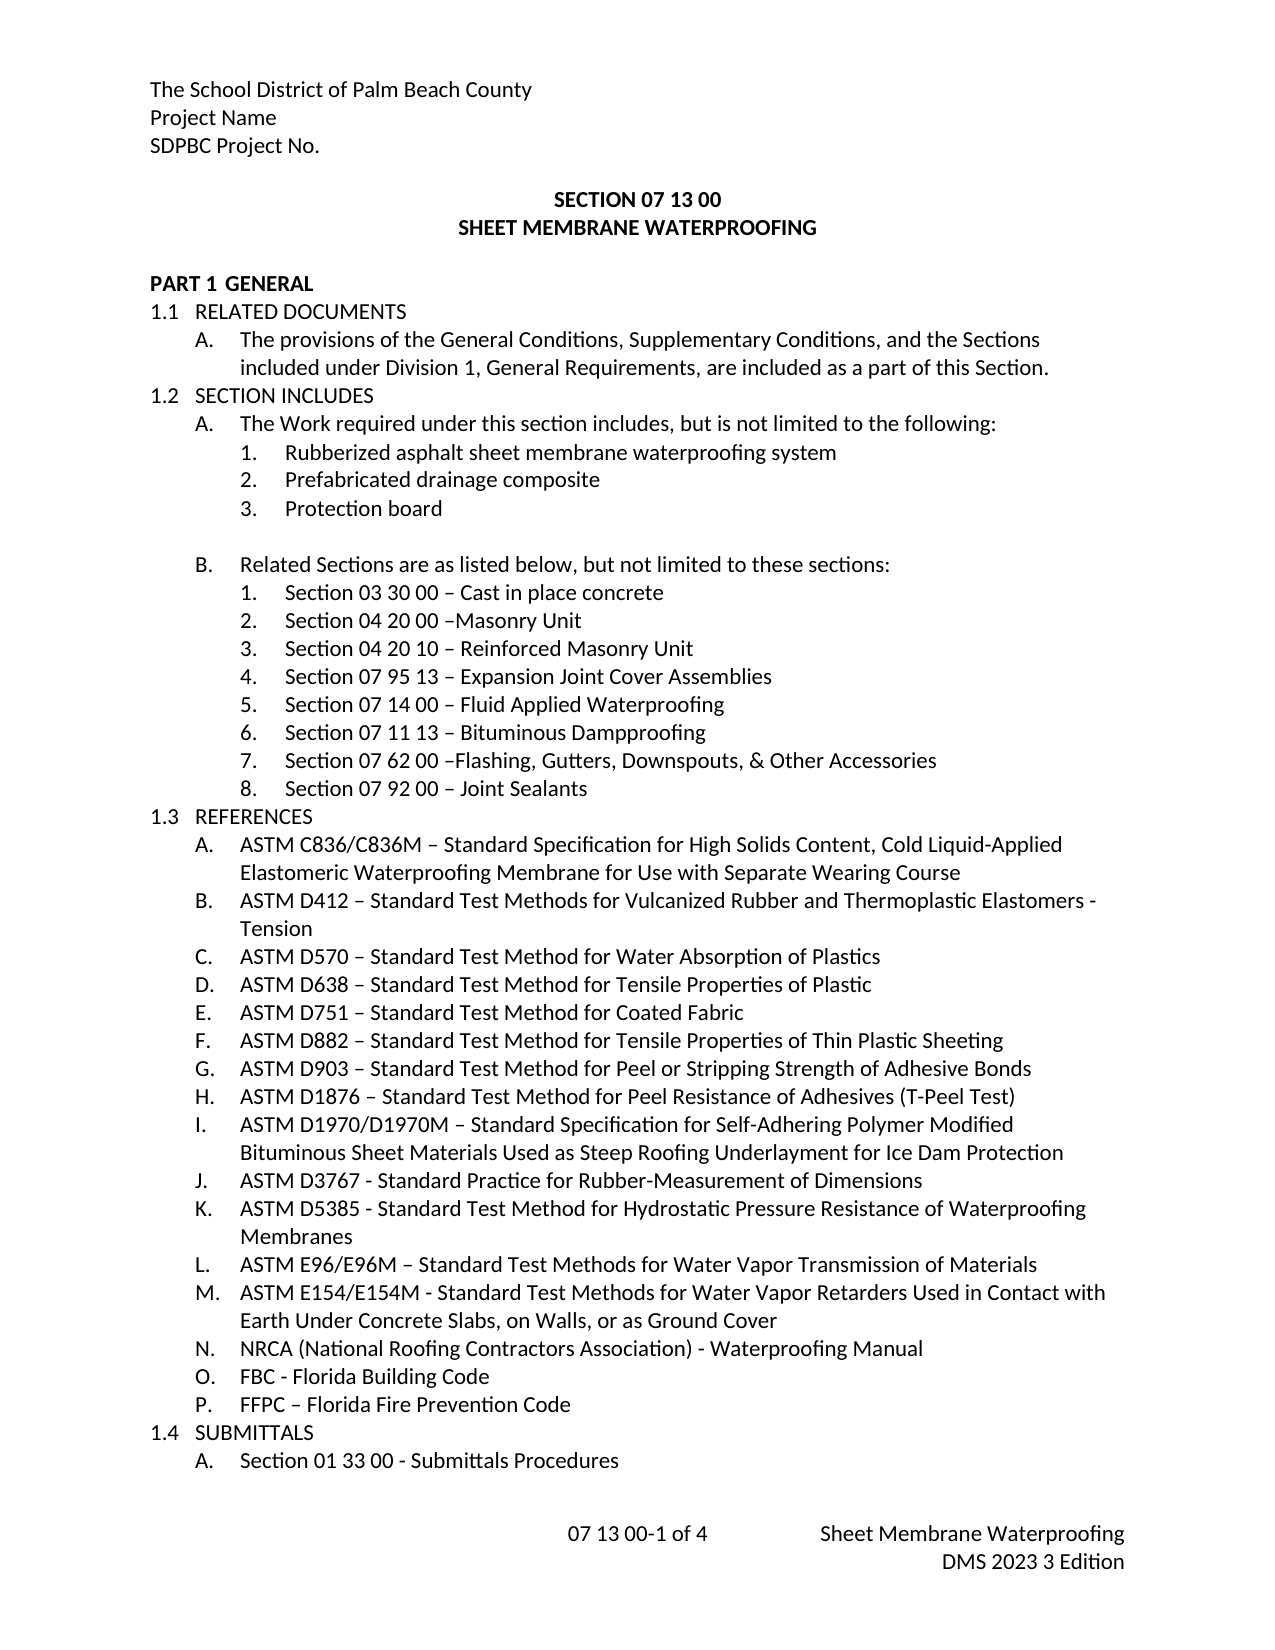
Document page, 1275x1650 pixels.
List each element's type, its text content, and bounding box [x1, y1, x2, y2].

list Section 07 11 13 – Bituminous Dampproofing [240, 718, 1125, 746]
list Section 01 33 00 - Submittals Procedures [195, 1446, 1125, 1474]
list ASTM D570 – Standard Test Method for Water Absorption of Plastics [195, 942, 1125, 970]
text SHEET MEMBRANE WATERPROOFING [150, 213, 1125, 241]
list ASTM E96/E96M – Standard Test Methods for Water Vapor Transmission of Materials [195, 1250, 1125, 1278]
list Section 04 20 10 – Reinforced Masonry Unit [240, 634, 1125, 662]
list ASTM D412 – Standard Test Methods for Vulcanized Rubber and Thermoplastic Elastomers - Tension [195, 886, 1125, 942]
list The provisions of the General Conditions, Supplementary Conditions, and the Sections included under Division 1, General Requirements, are included as a part of this Section. [195, 326, 1125, 382]
list RELATED DOCUMENTS [150, 297, 1125, 326]
list ASTM D751 – Standard Test Method for Coated Fabric [195, 998, 1125, 1026]
text SECTION 07 13 00 [150, 185, 1125, 213]
list Section 04 20 00 –Masonry Unit [240, 606, 1125, 634]
list Prefabricated drainage composite [240, 466, 1125, 494]
list ASTM D3767 - Standard Practice for Rubber-Measurement of Dimensions [195, 1166, 1125, 1194]
list Section 03 30 00 – Cast in place concrete [240, 578, 1125, 606]
list ASTM D903 – Standard Test Method for Peel or Stripping Strength of Adhesive Bonds [195, 1054, 1125, 1082]
list The Work required under this section includes, but is not limited to the following: [195, 409, 1125, 438]
list ASTM D1876 – Standard Test Method for Peel Resistance of Adhesives (T-Peel Test) [195, 1082, 1125, 1110]
list Section 07 95 13 – Expansion Joint Cover Assemblies [240, 662, 1125, 690]
list Section 07 62 00 –Flashing, Gutters, Downspouts, & Other Accessories [240, 746, 1125, 774]
list Protection board [240, 494, 1125, 522]
list Section 07 14 00 – Fluid Applied Waterproofing [240, 690, 1125, 718]
list ASTM D5385 - Standard Test Method for Hydrostatic Pressure Resistance of Waterproofing Membranes [195, 1194, 1125, 1250]
list SECTION INCLUDES [150, 382, 1125, 409]
list ASTM D638 – Standard Test Method for Tensile Properties of Plastic [195, 970, 1125, 998]
text PART 1 GENERAL [150, 269, 1125, 297]
list REFERENCES [150, 802, 1125, 830]
list Rubberized asphalt sheet membrane waterproofing system [240, 438, 1125, 466]
list SUBMITTALS [150, 1418, 1125, 1446]
list ASTM D1970/D1970M – Standard Specification for Self-Adhering Polymer Modified Bituminous Sheet Materials Used as Steep Roofing Underlayment for Ice Dam Protection [195, 1110, 1125, 1166]
list Related Sections are as listed below, but not limited to these sections: [195, 550, 1125, 578]
list FBC - Code [195, 1362, 1125, 1390]
list ASTM D882 – Standard Test Method for Tensile Properties of Thin Plastic Sheeting [195, 1026, 1125, 1054]
list Section 07 92 00 – Joint Sealants [240, 774, 1125, 802]
list NRCA (National Roofing Association) - Waterproofing Manual [195, 1334, 1125, 1362]
list ASTM E154/E154M - Standard Test Methods for Water Vapor Retarders Used in Contact with Earth Under Concrete Slabs, on Walls, or as Ground Cover [195, 1278, 1125, 1334]
list ASTM C836/C836M – Standard Specification for High Solids Content, Cold Liquid-Applied Elastomeric Waterproofing Membrane for Use with Separate Wearing Course [195, 830, 1125, 886]
list FFPC – Florida Fire Prevention Code [195, 1390, 1125, 1418]
